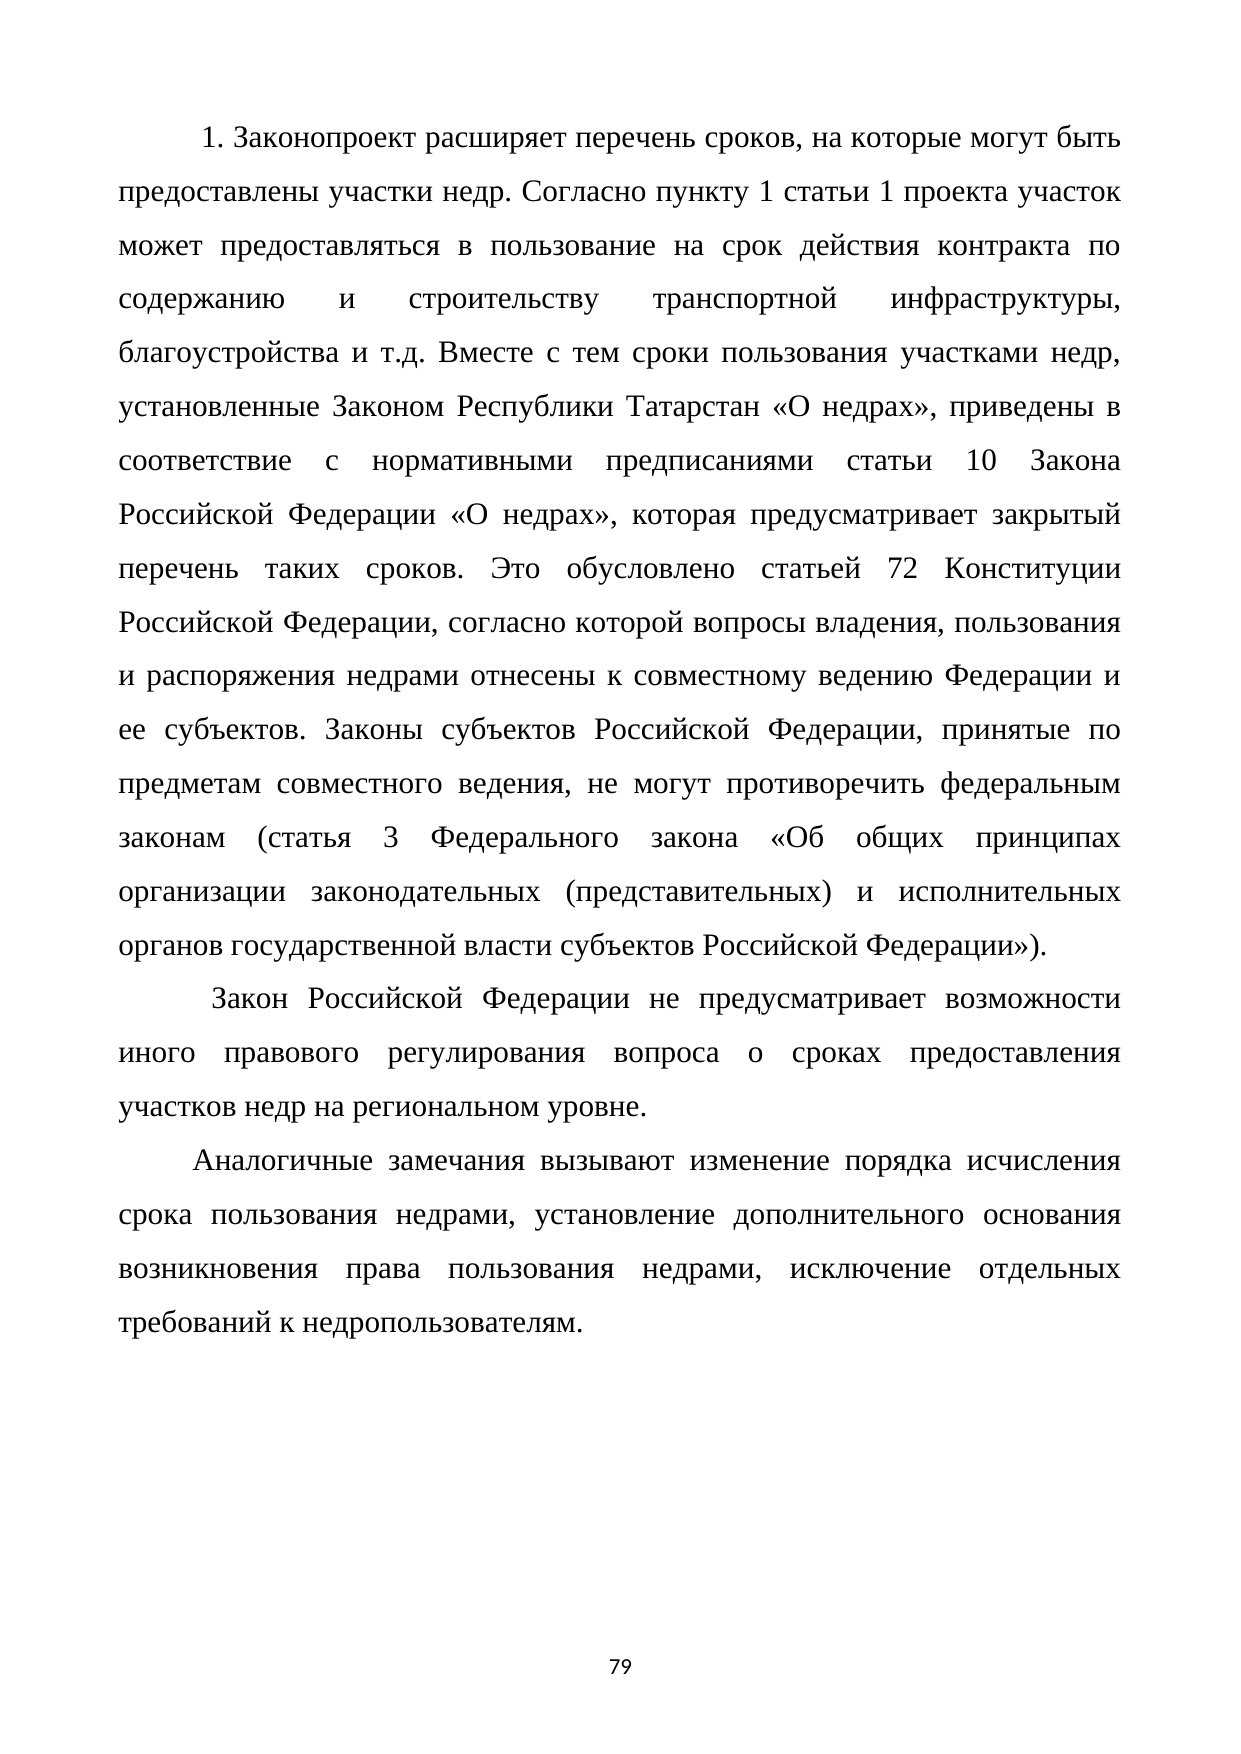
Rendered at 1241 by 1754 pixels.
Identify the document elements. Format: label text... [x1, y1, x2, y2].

text Закон Российской Федерации не предусматривает возможности иного правового регулирования вопроса о сроках предоставления участков недр на региональном уровне. [118, 980, 1122, 1123]
text Аналогичные замечания вызывают изменение порядка исчисления срока пользования недрами, установление дополнительного основания возникновения права пользования недрами, исключение отдельных требований к недропользователям. [118, 1141, 1122, 1339]
text 1. Законопроект расширяет перечень сроков, на которые могут быть предоставлены участки недр. Согласно пункту 1 статьи 1 проекта участок может предоставляться в пользование на срок действия контракта по содержанию и строительству транспортной инфраструктуры, благоустройства и т.д. Вместе с тем сроки пользования участками недр, установленные Законом Республики Татарстан «О недрах», приведены в соответствие с нормативными предписаниями статьи 10 Закона Российской Федерации «О недрах», которая предусматривает закрытый перечень таких сроков. Это обусловлено статьей 72 Конституции Российской Федерации, согласно которой вопросы владения, пользования и распоряжения недрами отнесены к совместному ведению Федерации и ее субъектов. Законы субъектов Российской Федерации, принятые по предметам совместного ведения, не могут противоречить федеральным законам (статья 3 Федерального закона «Об общих принципах организации законодательных (представительных) и исполнительных органов государственной власти субъектов Российской Федерации»). [118, 118, 1122, 962]
